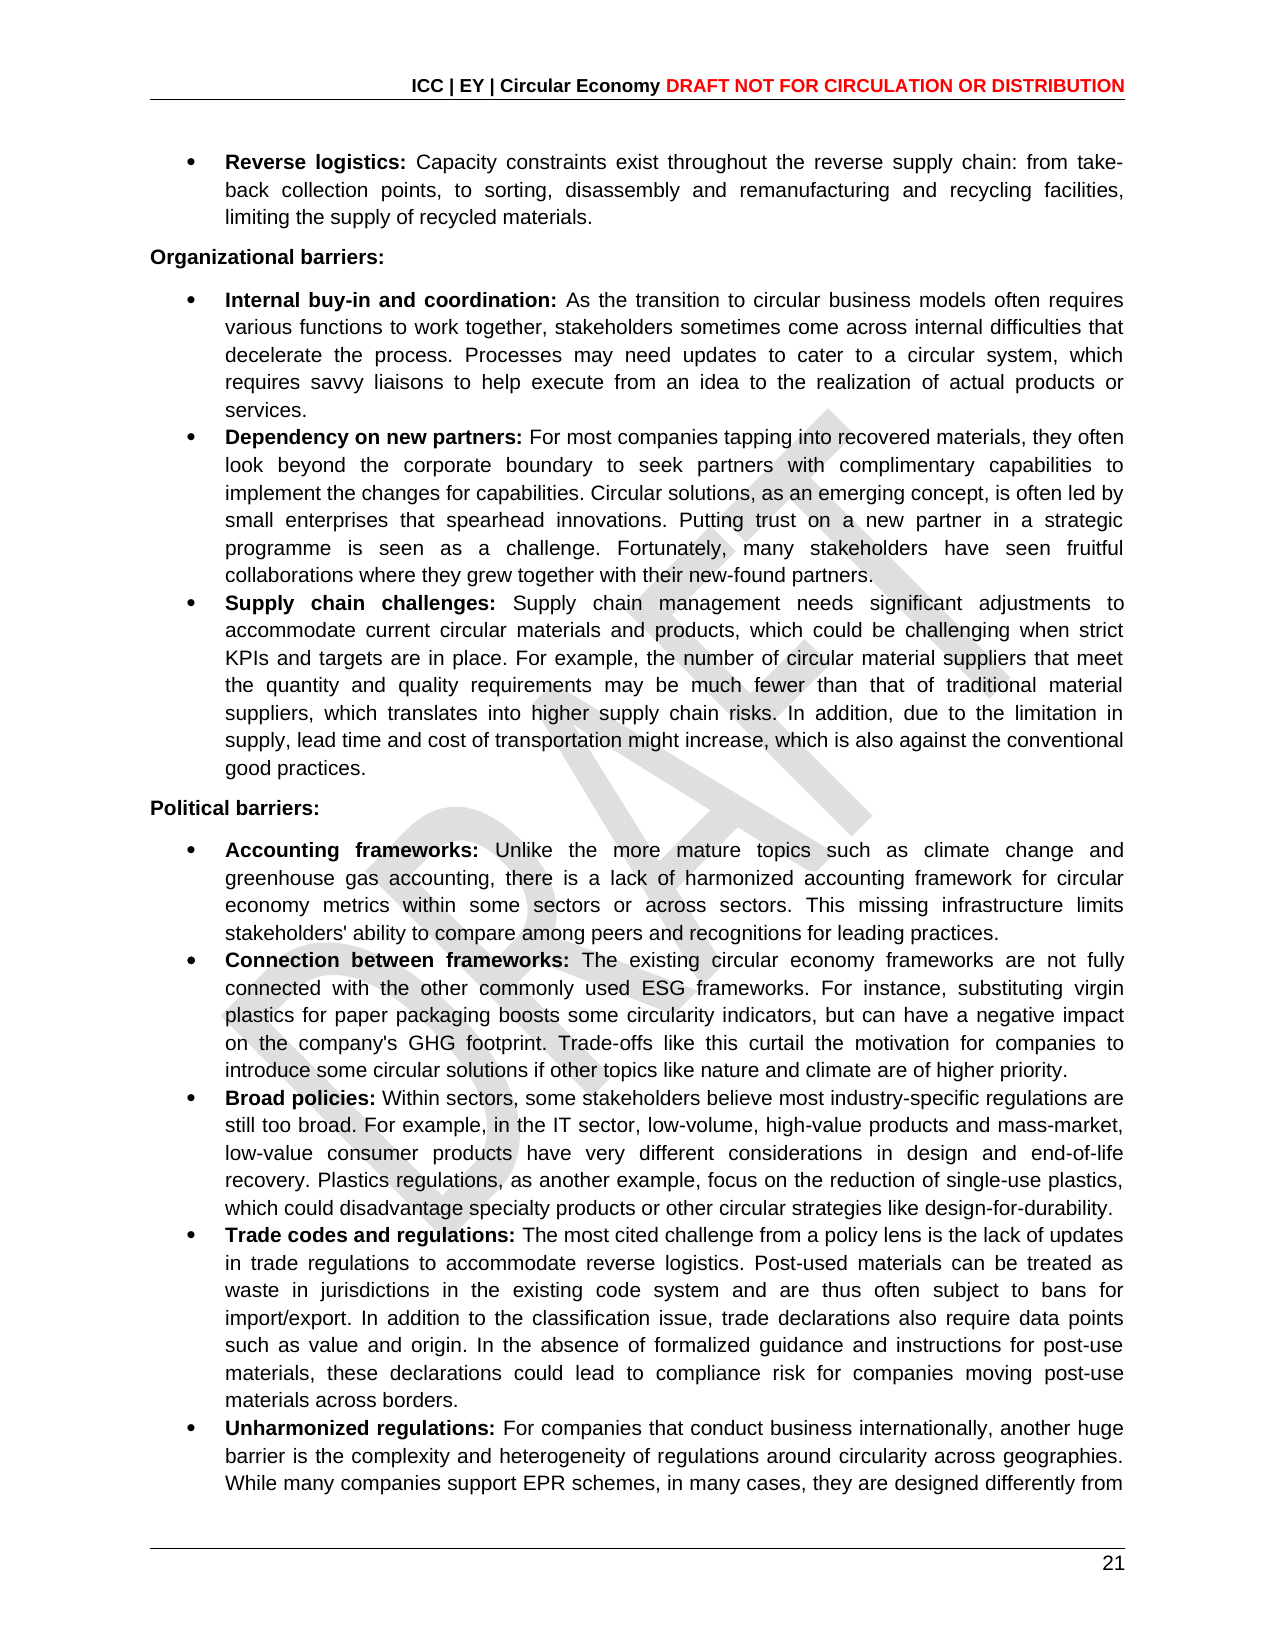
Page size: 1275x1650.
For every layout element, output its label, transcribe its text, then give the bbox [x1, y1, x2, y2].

list Accounting frameworks: Unlike the more mature topics such as climate change and greenhouse gas accounting, there is a lack of harmonized accounting framework for circular economy metrics within some sectors or across sectors. This missing infrastructure limits stakeholders' ability to compare among peers and recognitions for leading practices. [187, 838, 1125, 944]
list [187, 1416, 1125, 1495]
text Organizational barriers: [150, 245, 1125, 269]
list Connection between frameworks: The existing circular economy frameworks are not fully connected with the other commonly used ESG frameworks. For instance, substituting virgin plastics for paper packaging boosts some circularity indicators, but can have a negative impact on the company's GHG footprint. Trade-offs like this curtail the motivation for companies to introduce some circular solutions if other topics like nature and climate are of higher priority. [187, 948, 1125, 1082]
list Broad policies: Within sectors, some stakeholders believe most industry-specific regulations are still too broad. For example, in the IT sector, low-volume, high-value products and mass-market, low-value consumer products have very different considerations in design and end-of-life recovery. Plastics regulations, as another example, focus on the reduction of single-use plastics, which could disadvantage specialty products or other circular strategies like design-for-durability. [187, 1086, 1125, 1220]
list Internal buy-in and coordination: As the transition to circular business models often requires various functions to work together, stakeholders sometimes come across internal difficulties that decelerate the process. Processes may need updates to cater to a circular system, which requires savvy liaisons to help execute from an idea to the realization of actual products or services. [187, 288, 1125, 422]
list Dependency on new partners: For most companies tapping into recovered materials, they often look beyond the corporate boundary to seek partners with complimentary capabilities to implement the changes for capabilities. Circular solutions, as an emerging concept, is often led by small enterprises that spearhead innovations. Putting trust on a new partner in a strategic programme is seen as a challenge. Fortunately, many stakeholders have seen fruitful collaborations where they grew together with their new-found partners. [187, 425, 1125, 587]
list Trade codes and regulations: The most cited challenge from a policy lens is the lack of updates in trade regulations to accommodate reverse logistics. Post-used materials can be treated as waste in jurisdictions in the existing code system and are thus often subject to bans for import/export. In addition to the classification issue, trade declarations also require data points such as value and origin. In the absence of formalized guidance and instructions for post-use materials, these declarations could lead to compliance risk for companies moving post-use materials across borders. [187, 1223, 1125, 1412]
text Political barriers: [150, 795, 1125, 819]
list Supply chain challenges: Supply chain management needs significant adjustments to accommodate current circular materials and products, which could be challenging when strict KPIs and targets are in place. For example, the number of circular material suppliers that meet the quantity and quality requirements may be much fewer than that of traditional material suppliers, which translates into higher supply chain risks. In addition, due to the limitation in supply, lead time and cost of transportation might increase, which is also against the conventional good practices. [187, 590, 1125, 779]
list Reverse logistics: Capacity constraints exist throughout the reverse supply chain: from take-back collection points, to sorting, disassembly and remanufacturing and recycling facilities, limiting the supply of recycled materials. [187, 150, 1125, 229]
